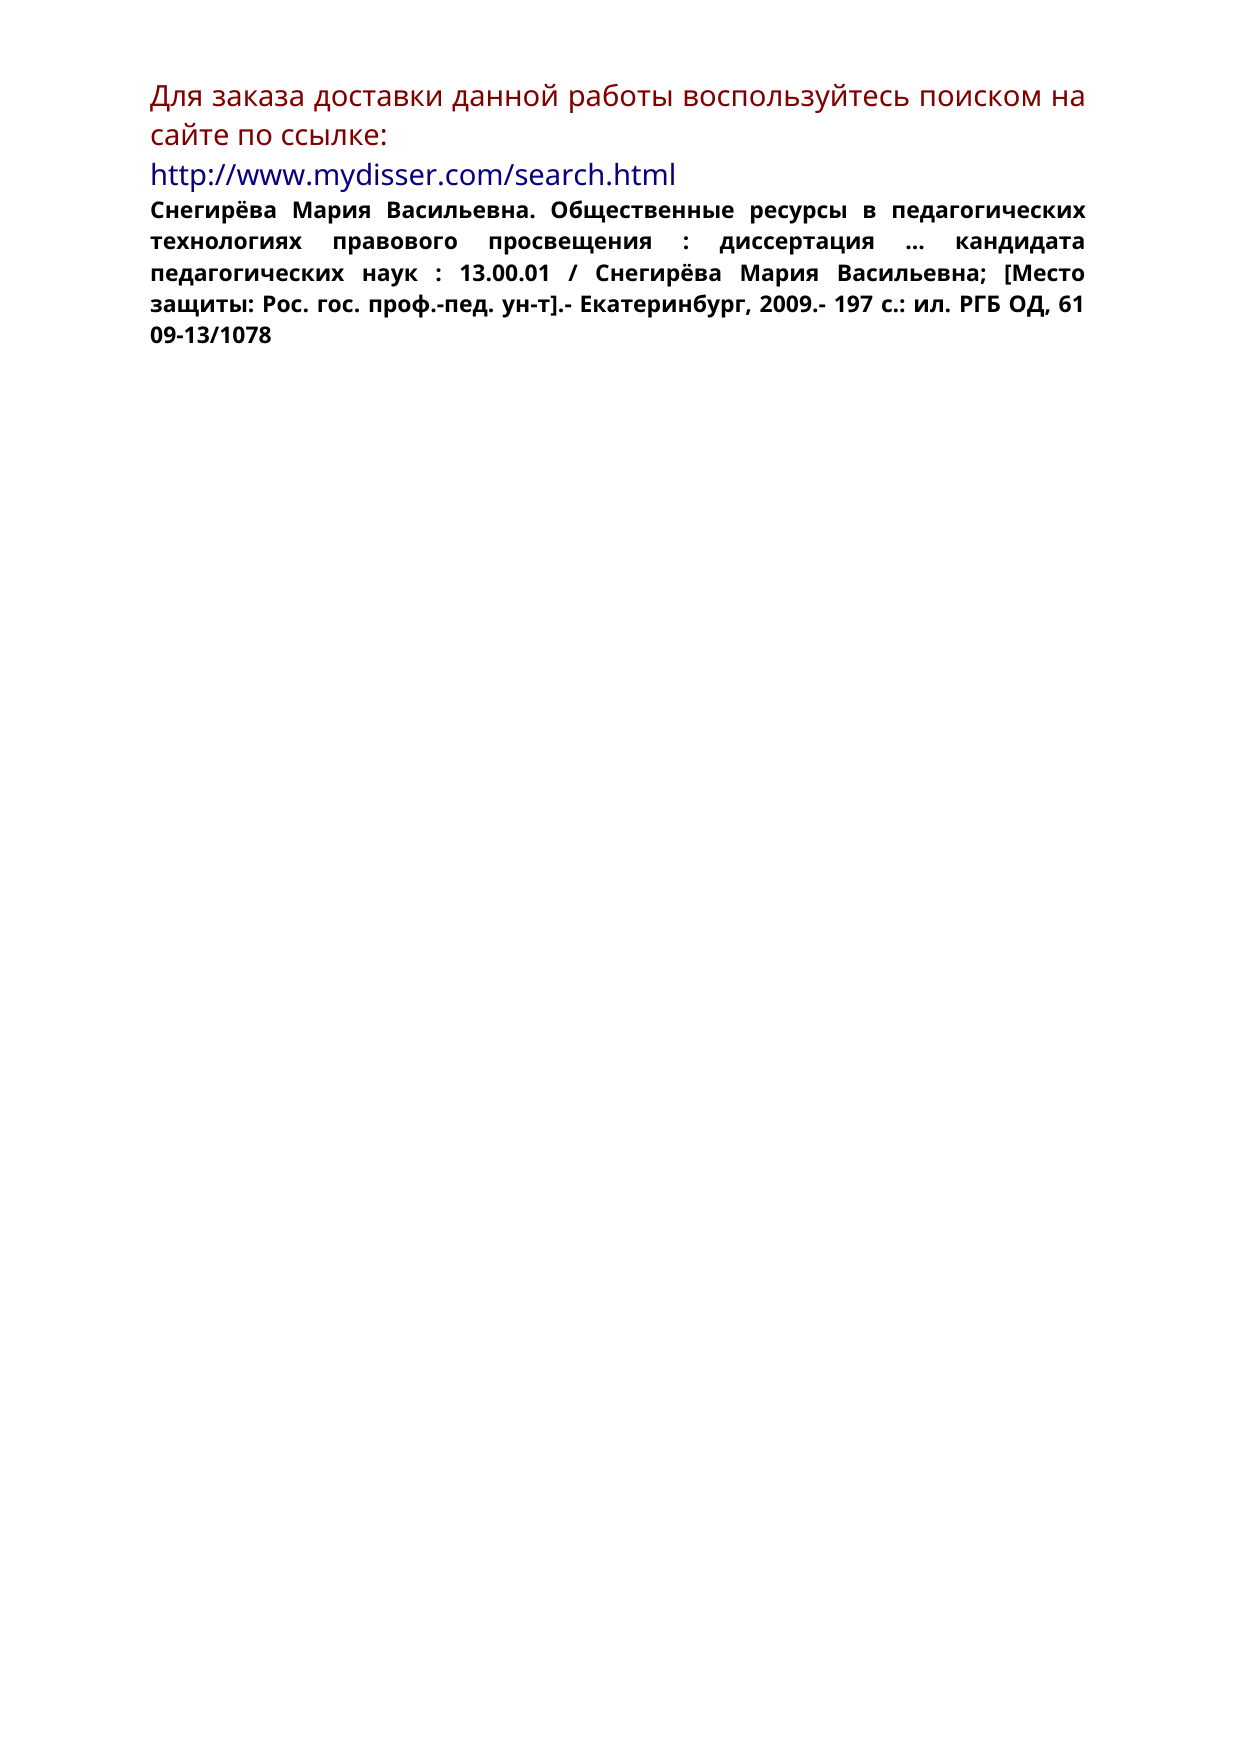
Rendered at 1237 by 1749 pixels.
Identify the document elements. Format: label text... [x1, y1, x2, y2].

text Снегирёва Мария Васильевна. Общественные ресурсы в педагогических технологиях правового просвещения : диссертация ... кандидата педагогических наук : 13.00.01 / Снегирёва Мария Васильевна; [Место защиты: Рос. гос. проф.-пед. ун-т].- Екатеринбург, 2009.- 197 с.: ил. РГБ ОД, 61 09-13/1078 [150, 194, 1086, 350]
